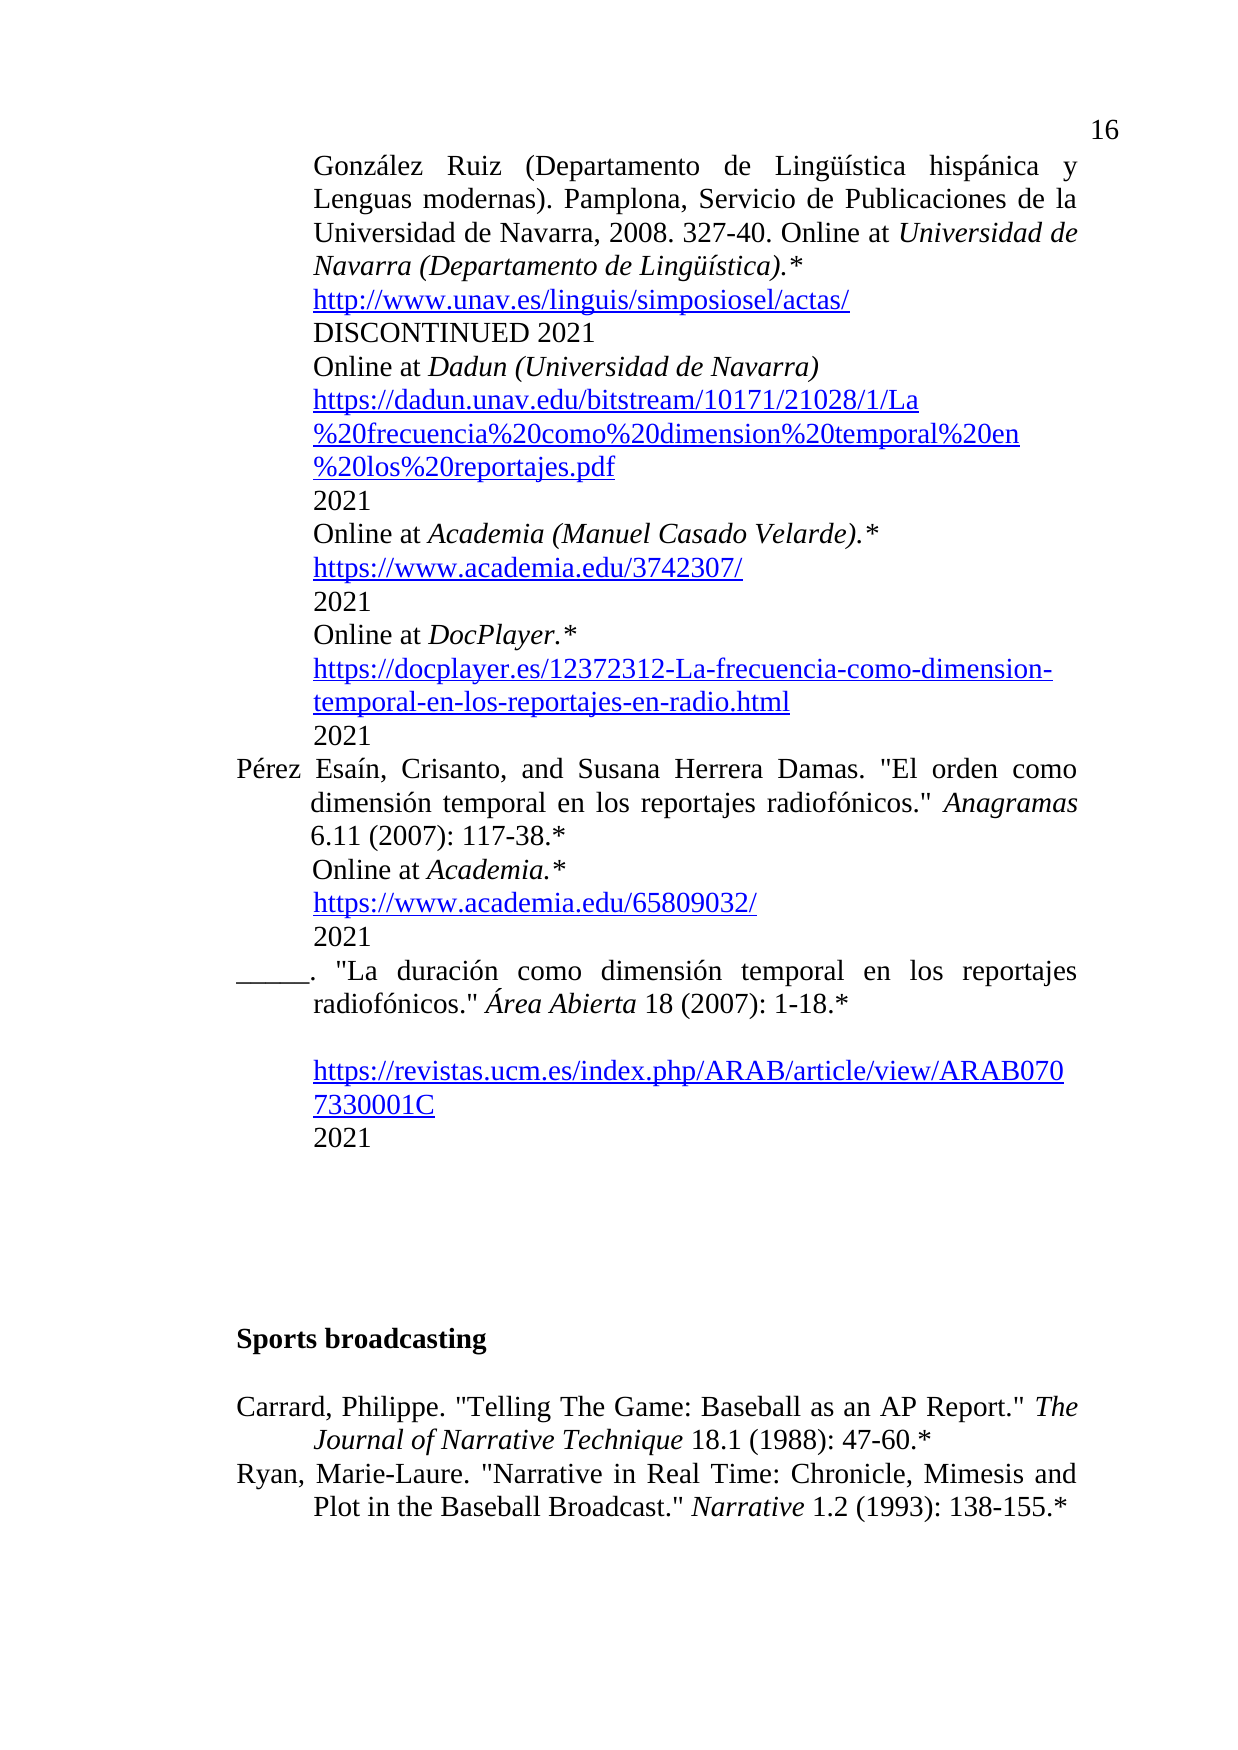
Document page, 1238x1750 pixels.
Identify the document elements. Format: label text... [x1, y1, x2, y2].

text Carrard, Philippe. "Telling The Game: Baseball as an AP Report." The Journal of Narrative Technique 18.1 (1988): 47-60.* [236, 1389, 1078, 1456]
text Online at Academia.* [312, 852, 1078, 886]
text _____. "La duración como dimensión temporal en los reportajes radiofónicos." Área Abierta 18 (2007): 1-18.* [236, 953, 1078, 1020]
text http://www.unav.es/linguis/simposiosel/actas/ [313, 282, 1078, 315]
text Ryan, Marie-Laure. "Narrative in Real Time: Chronicle, Mimesis and Plot in the Baseball Broadcast." Narrative 1.2 (1993): 138-155.* [236, 1456, 1078, 1523]
text https://dadun.unav.edu/bitstream/10171/21028/1/La%20frecuencia%20como%20dimension%20temporal%20en%20los%20reportajes.pdf [313, 382, 1078, 483]
text https://docplayer.es/12372312-La-frecuencia-como-dimension-temporal-en-los-reportajes-en-radio.html [236, 651, 1078, 718]
text Pérez Esaín, Crisanto, and Susana Herrera Damas. "El orden como dimensión temporal en los reportajes radiofónicos." Anagramas 6.11 (2007): 117-38.* [236, 751, 1078, 852]
text https://revistas.ucm.es/index.php/ARAB/article/view/ARAB0707330001C [236, 1020, 1078, 1120]
text Online at DocPlayer.* [236, 617, 1078, 651]
text Online at Academia (Manuel Casado Velarde).* [313, 517, 1078, 550]
text Online at Dadun (Universidad de Navarra) [313, 349, 1078, 382]
text 2021 [236, 584, 1078, 617]
text 2021 [236, 718, 1078, 751]
text https://www.academia.edu/65809032/ [312, 886, 1078, 919]
text 2021 [236, 1120, 1078, 1154]
text 2021 [313, 483, 1078, 517]
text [236, 148, 1078, 282]
text DISCONTINUED 2021 [313, 315, 1078, 349]
text Sports broadcasting [236, 1322, 1078, 1355]
text https://www.academia.edu/3742307/ [236, 550, 1078, 584]
text 2021 [312, 919, 1078, 953]
